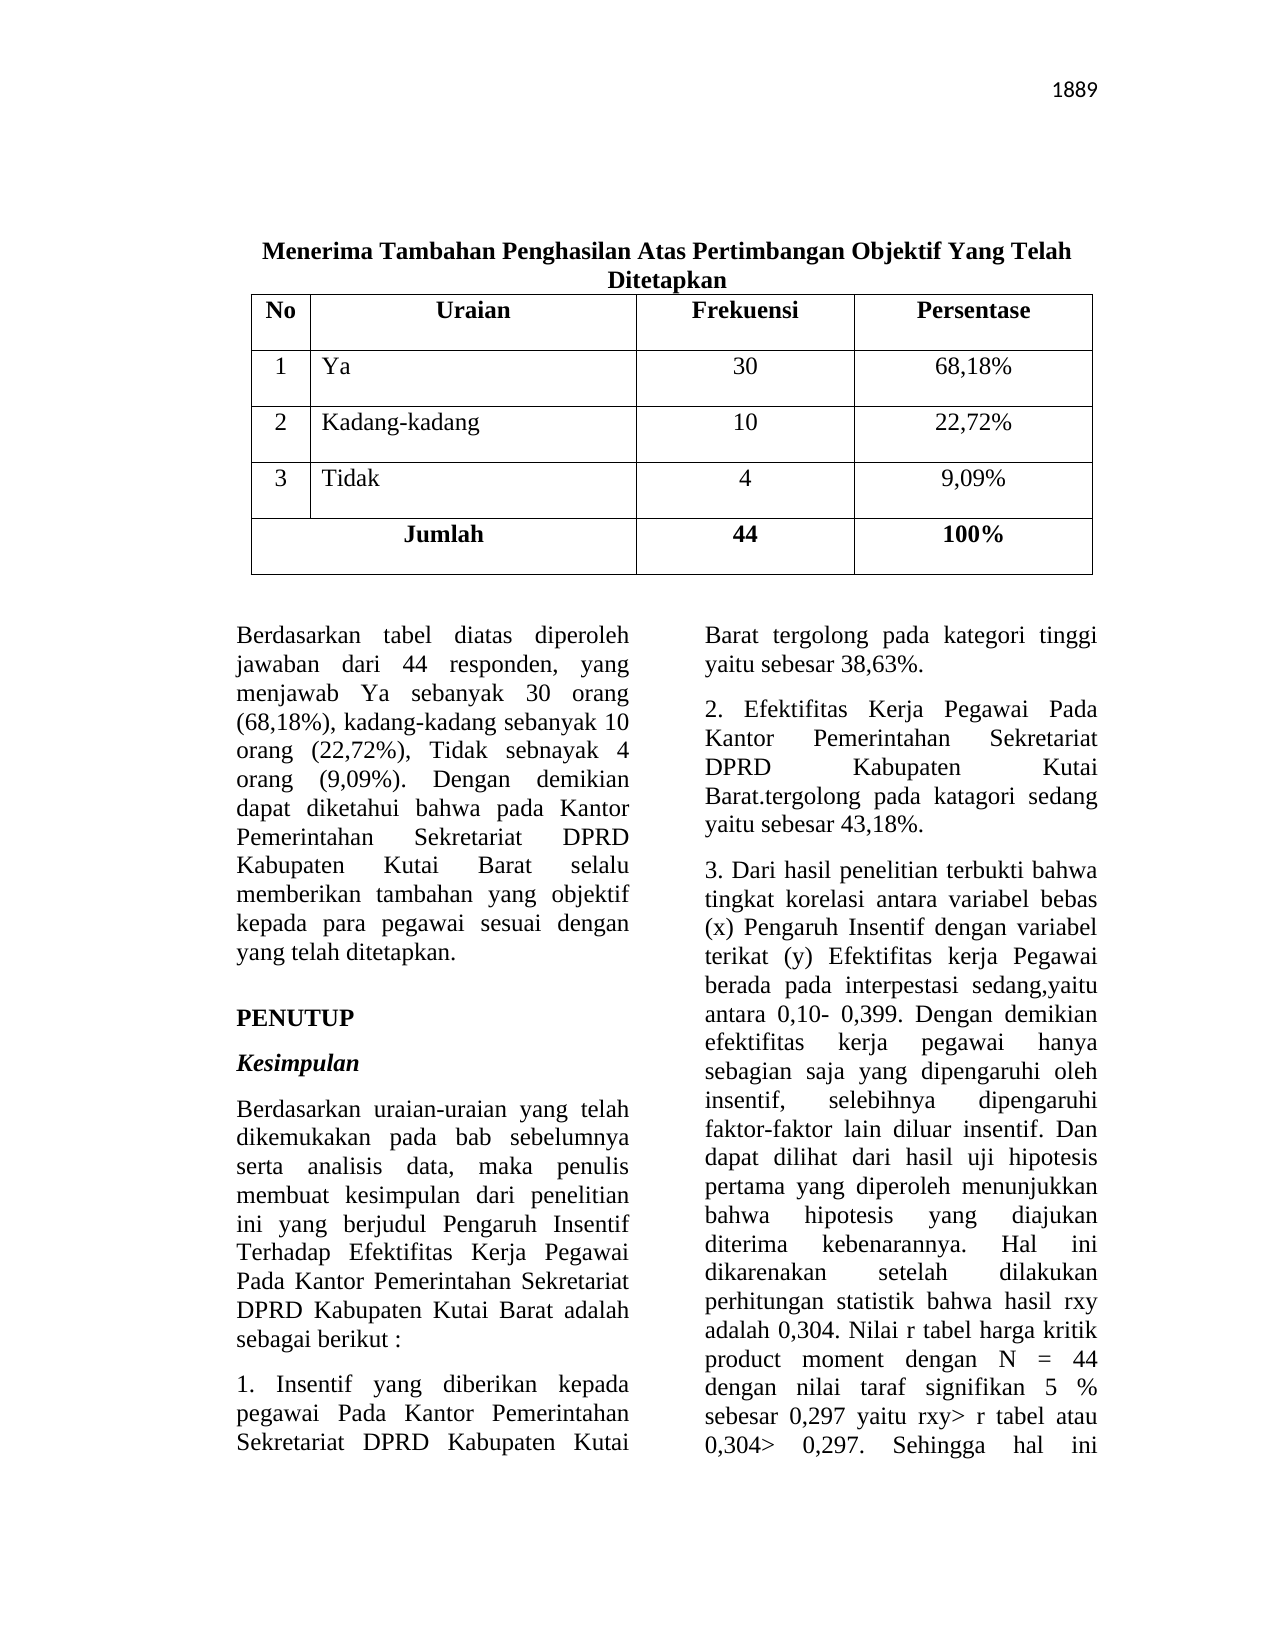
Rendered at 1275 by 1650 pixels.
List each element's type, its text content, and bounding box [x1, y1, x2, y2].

text Kesimpulan [236, 1048, 629, 1077]
table_header Frekuensi [637, 295, 854, 350]
table_cell 9,09% [855, 463, 1092, 518]
table_cell 1 [252, 351, 310, 406]
text 1. Insentif yang diberikan kepada pegawai Pada Kantor Pemerintahan Sekretariat DPRD Kabupaten Kutai Barat tergolong pada kategori tinggi yaitu sebesar 38,63%. [704, 620, 1098, 678]
table_header Persentase [855, 295, 1092, 350]
text 1. Insentif yang diberikan kepada pegawai Pada Kantor Pemerintahan Sekretariat DPRD Kabupaten Kutai Barat tergolong pada kategori tinggi yaitu sebesar 38,63%. [236, 1369, 629, 1455]
table_cell 44 [637, 519, 854, 574]
table_cell 22,72% [855, 407, 1092, 462]
text Berdasarkan uraian-uraian yang telah dikemukakan pada bab sebelumnya serta analisis data, maka penulis membuat kesimpulan dari penelitian ini yang berjudul Pengaruh Insentif Terhadap Efektifitas Kerja Pegawai Pada Kantor Pemerintahan Sekretariat DPRD Kabupaten Kutai Barat adalah sebagai berikut : [236, 1094, 629, 1352]
text 2. Efektifitas Kerja Pegawai Pada Kantor Pemerintahan Sekretariat DPRD Kabupaten Kutai Barat.tergolong pada katagori sedang yaitu sebesar 43,18%. [704, 694, 1098, 838]
table_cell 10 [637, 407, 854, 462]
table_cell 100% [855, 519, 1092, 574]
table_cell Jumlah [252, 519, 636, 574]
table_cell Ya [311, 351, 636, 406]
table_cell 30 [637, 351, 854, 406]
table_header Uraian [311, 295, 636, 350]
table_cell 3 [252, 463, 310, 518]
table_cell Tidak [311, 463, 636, 518]
text Menerima Tambahan Penghasilan Atas Pertimbangan Objektif Yang Telah Ditetapkan [236, 236, 1098, 294]
text PENUTUP [236, 1003, 629, 1032]
table_cell 4 [637, 463, 854, 518]
table_cell 2 [252, 407, 310, 462]
table_header No [252, 295, 310, 350]
table_cell Kadang-kadang [311, 407, 636, 462]
table_cell 68,18% [855, 351, 1092, 406]
text Berdasarkan tabel diatas diperoleh jawaban dari 44 responden, yang menjawab Ya sebanyak 30 orang (68,18%), kadang-kadang sebanyak 10 orang (22,72%), Tidak sebnayak 4 orang (9,09%). Dengan demikian dapat diketahui bahwa pada Kantor Pemerintahan Sekretariat DPRD Kabupaten Kutai Barat selalu memberikan tambahan yang objektif kepada para pegawai sesuai dengan yang telah ditetapkan. [236, 620, 629, 965]
